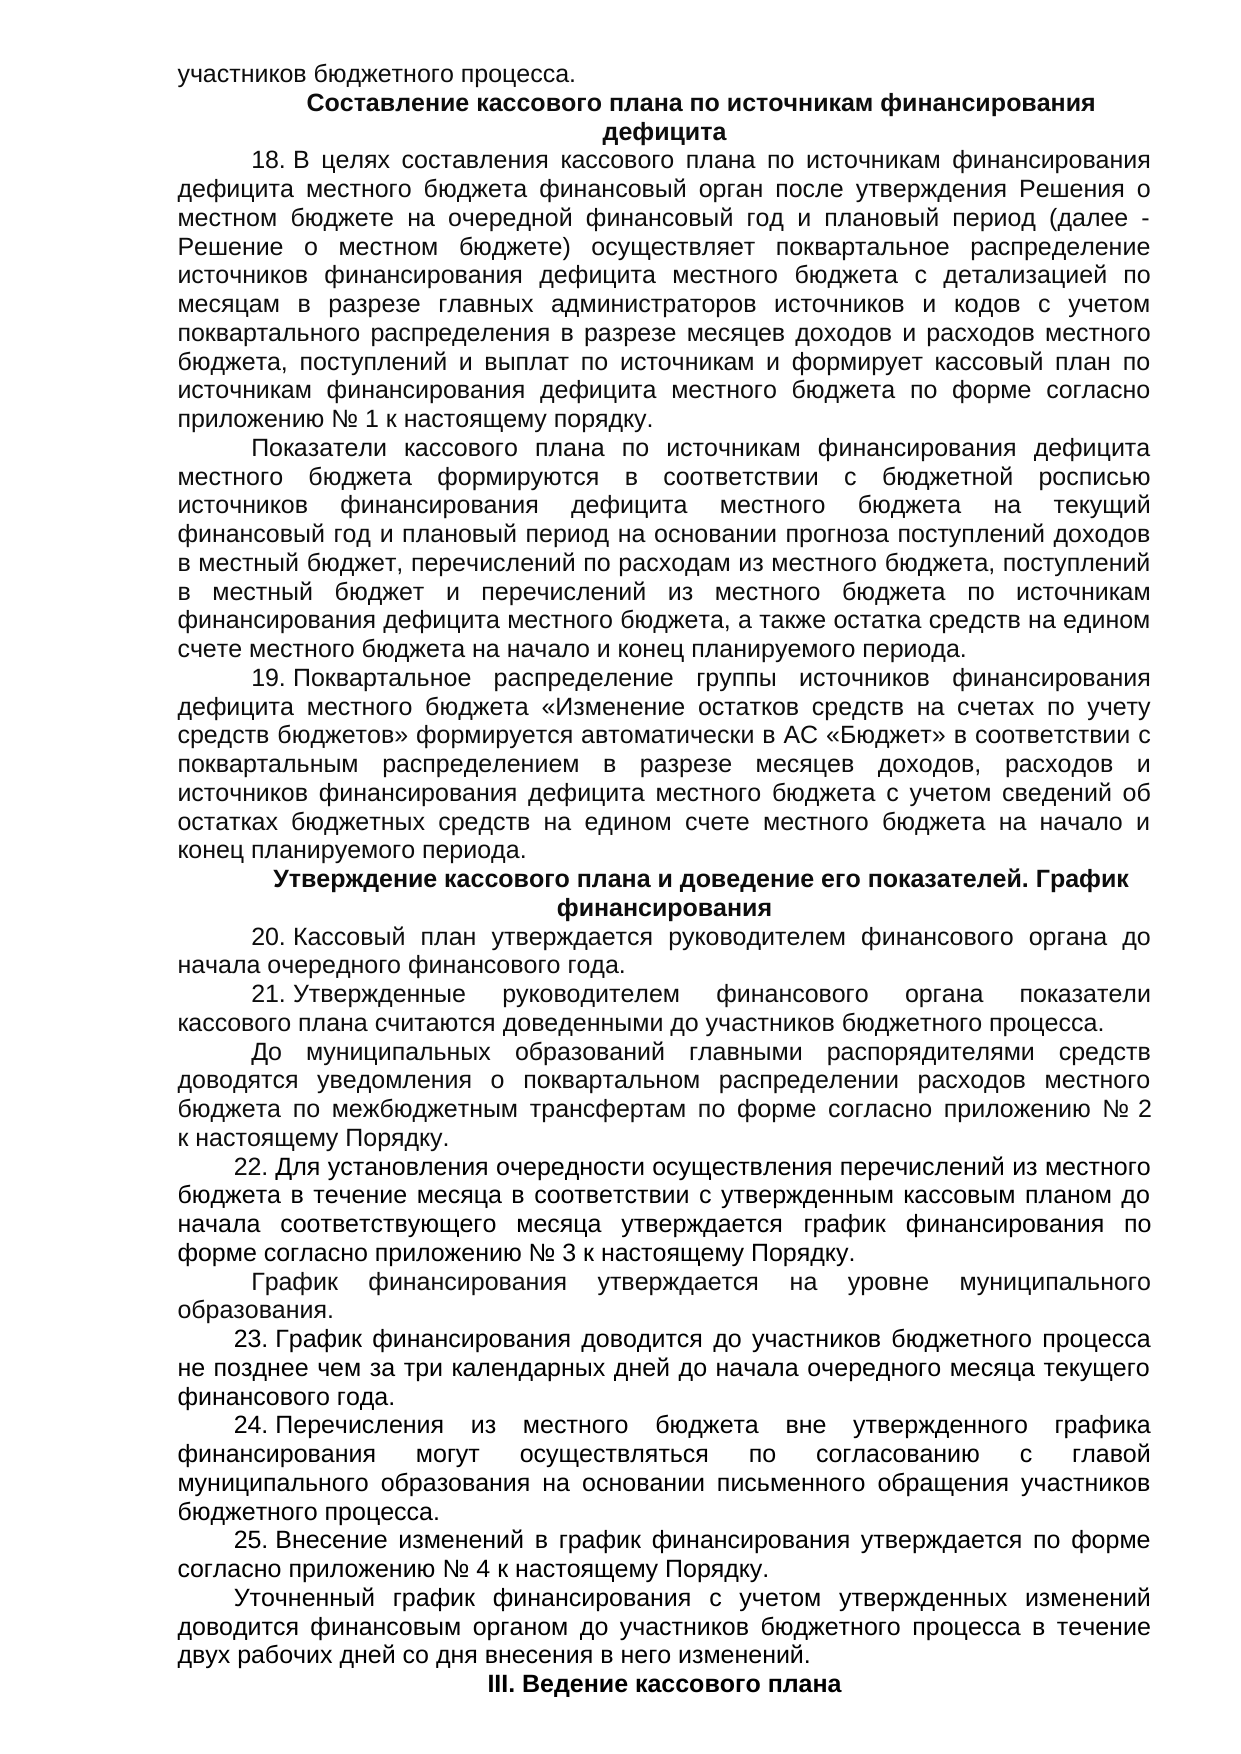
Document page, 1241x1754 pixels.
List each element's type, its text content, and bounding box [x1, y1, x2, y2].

text Утверждение кассового плана и доведение его показателей. График финансирования [177, 864, 1152, 922]
text 24. Перечисления из местного бюджета вне утвержденного графика финансирования могут осуществляться по согласованию с главой муниципального образования на основании письменного обращения участников бюджетного процесса. [177, 1410, 1152, 1525]
text 21. Утвержденные руководителем финансового органа показатели кассового плана считаются доведенными до участников бюджетного процесса. [177, 979, 1152, 1037]
text Уточненный график финансирования с учетом утвержденных изменений доводится финансовым органом до участников бюджетного процесса в течение двух рабочих дней со дня внесения в него изменений. [177, 1583, 1152, 1669]
text 23. График финансирования доводится до участников бюджетного процесса не позднее чем за три календарных дней до начала очередного месяца текущего финансового года. [177, 1324, 1152, 1410]
text 19. Поквартальное распределение группы источников финансирования дефицита местного бюджета «Изменение остатков средств на счетах по учету средств бюджетов» формируется автоматически в АС «Бюджет» в соответствии с поквартальным распределением в разрезе месяцев доходов, расходов и источников финансирования дефицита местного бюджета с учетом сведений об остатках бюджетных средств на едином счете местного бюджета на начало и конец планируемого периода. [177, 663, 1152, 864]
text До муниципальных образований главными распорядителями средств доводятся уведомления о поквартальном распределении расходов местного бюджета по межбюджетным трансфертам по форме согласно приложению № 2 к настоящему Порядку. [177, 1037, 1152, 1152]
text Показатели кассового плана по источникам финансирования дефицита местного бюджета формируются в соответствии с бюджетной росписью источников финансирования дефицита местного бюджета на текущий финансовый год и плановый период на основании прогноза поступлений доходов в местный бюджет, перечислений по расходам из местного бюджета, поступлений в местный бюджет и перечислений из местного бюджета по источникам финансирования дефицита местного бюджета, а также остатка средств на едином счете местного бюджета на начало и конец планируемого периода. [177, 433, 1152, 663]
text Составление кассового плана по источникам финансирования дефицита [177, 88, 1152, 145]
text 18. В целях составления кассового плана по источникам финансирования дефицита местного бюджета финансовый орган после утверждения Решения о местном бюджете на очередной финансовый год и плановый период (далее - Решение о местном бюджете) осуществляет поквартальное распределение источников финансирования дефицита местного бюджета с детализацией по месяцам в разрезе главных администраторов источников и кодов с учетом поквартального распределения в разрезе месяцев доходов и расходов местного бюджета, поступлений и выплат по источникам и формирует кассовый план по источникам финансирования дефицита местного бюджета по форме согласно приложению № 1 к настоящему порядку. [177, 145, 1152, 433]
text 25. Внесение изменений в график финансирования утверждается по форме согласно приложению № 4 к настоящему Порядку. [177, 1525, 1152, 1583]
text График финансирования утверждается на уровне муниципального образования. [177, 1267, 1152, 1324]
text III. Ведение кассового плана [177, 1669, 1152, 1698]
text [177, 59, 1152, 88]
text 20. Кассовый план утверждается руководителем финансового органа до начала очередного финансового года. [177, 922, 1152, 979]
text 22. Для установления очередности осуществления перечислений из местного бюджета в течение месяца в соответствии с утвержденным кассовым планом до начала соответствующего месяца утверждается график финансирования по форме согласно приложению № 3 к настоящему Порядку. [177, 1152, 1152, 1267]
